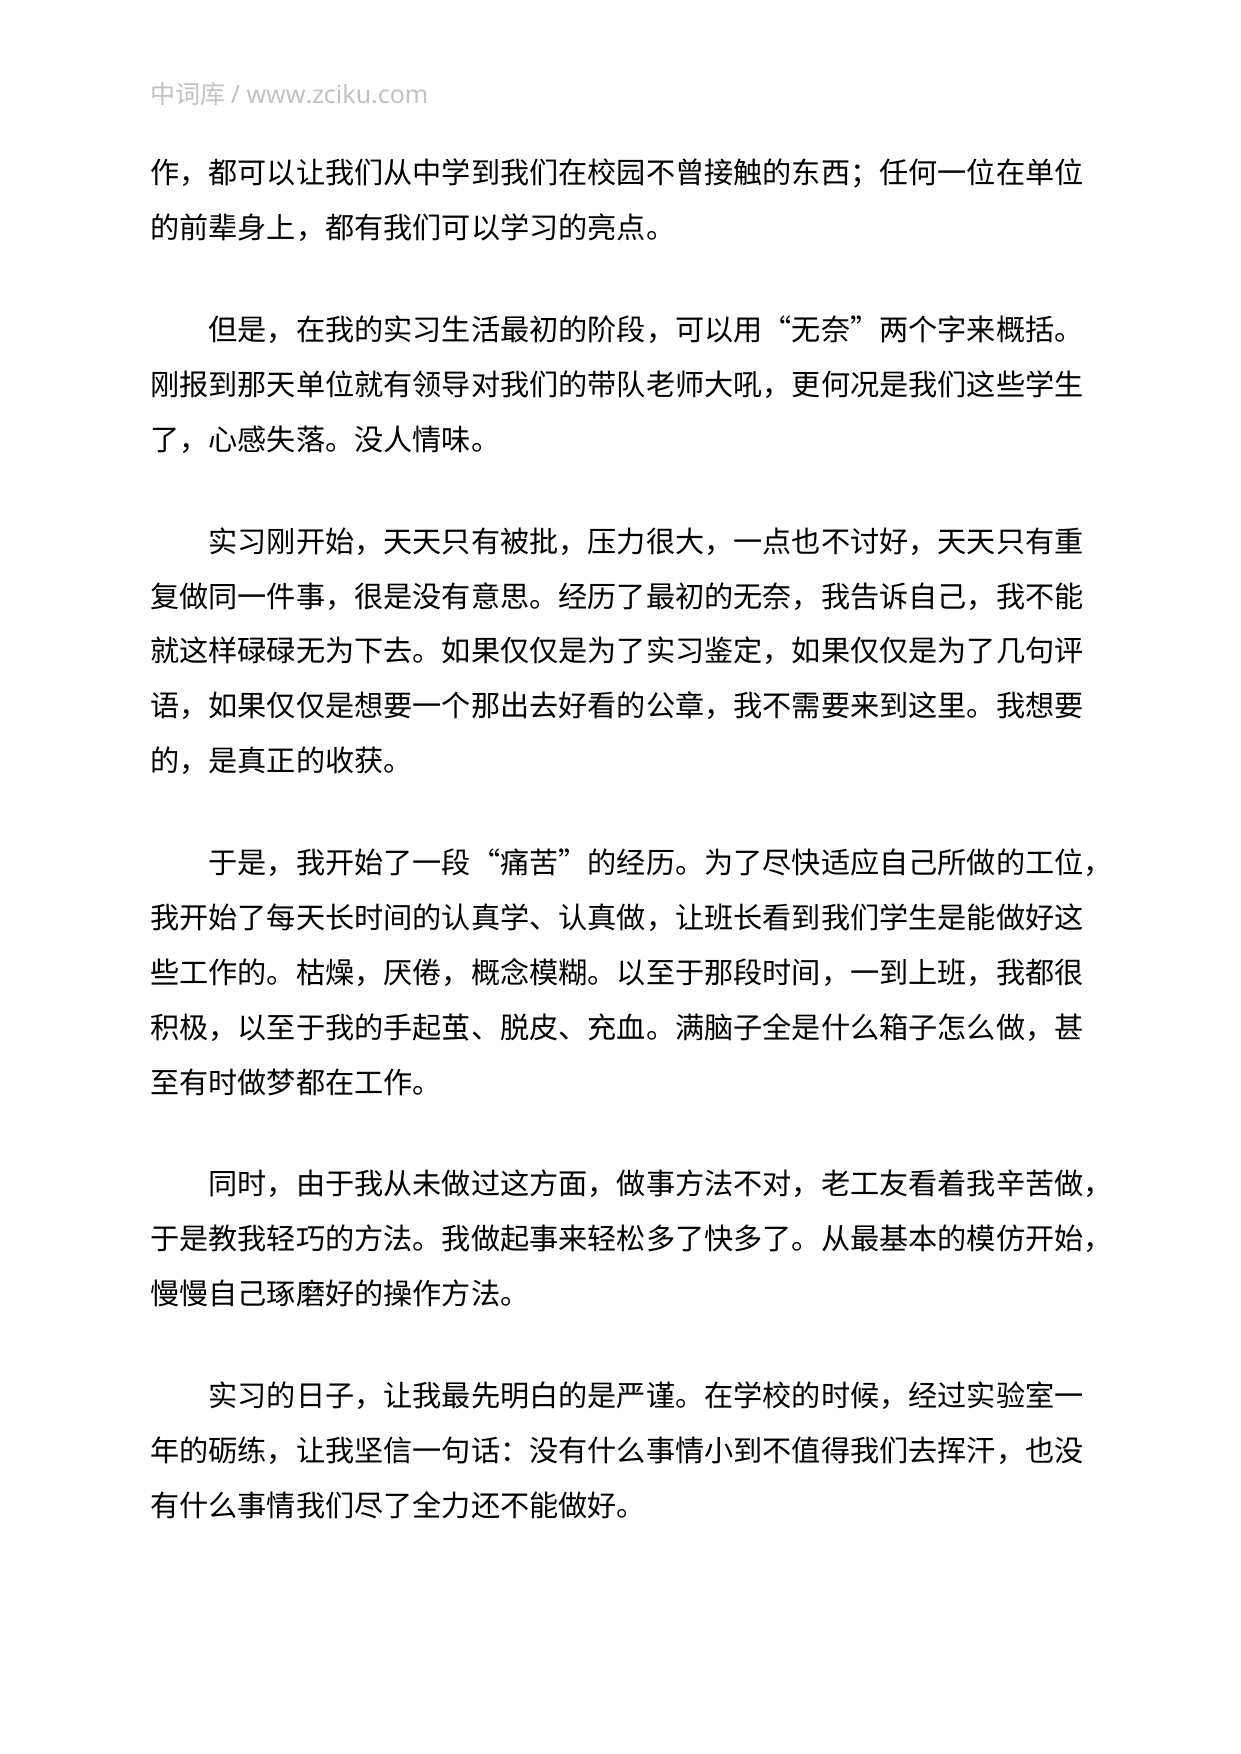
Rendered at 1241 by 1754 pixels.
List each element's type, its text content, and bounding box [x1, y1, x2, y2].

text 实习的日子，让我最先明白的是严谨。在学校的时候，经过实验室一年的砺练，让我坚信一句话：没有什么事情小到不值得我们去挥汗，也没有什么事情我们尽了全力还不能做好。 [150, 1372, 1090, 1524]
text 实习刚开始，天天只有被批，压力很大，一点也不讨好，天天只有重复做同一件事，很是没有意思。经历了最初的无奈，我告诉自己，我不能就这样碌碌无为下去。如果仅仅是为了实习鉴定，如果仅仅是为了几句评语，如果仅仅是想要一个那出去好看的公章，我不需要来到这里。我想要的，是真正的收获。 [150, 518, 1090, 780]
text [150, 150, 1090, 247]
text 于是，我开始了一段“痛苦”的经历。为了尽快适应自己所做的工位，我开始了每天长时间的认真学、认真做，让班长看到我们学生是能做好这些工作的。枯燥，厌倦，概念模糊。以至于那段时间，一到上班，我都很积极，以至于我的手起茧、脱皮、充血。满脑子全是什么箱子怎么做，甚至有时做梦都在工作。 [150, 839, 1090, 1101]
text 同时，由于我从未做过这方面，做事方法不对，老工友看着我辛苦做，于是教我轻巧的方法。我做起事来轻松多了快多了。从最基本的模仿开始，慢慢自己琢磨好的操作方法。 [150, 1161, 1090, 1313]
text 但是，在我的实习生活最初的阶段，可以用“无奈”两个字来概括。刚报到那天单位就有领导对我们的带队老师大吼，更何况是我们这些学生了，心感失落。没人情味。 [150, 307, 1090, 459]
